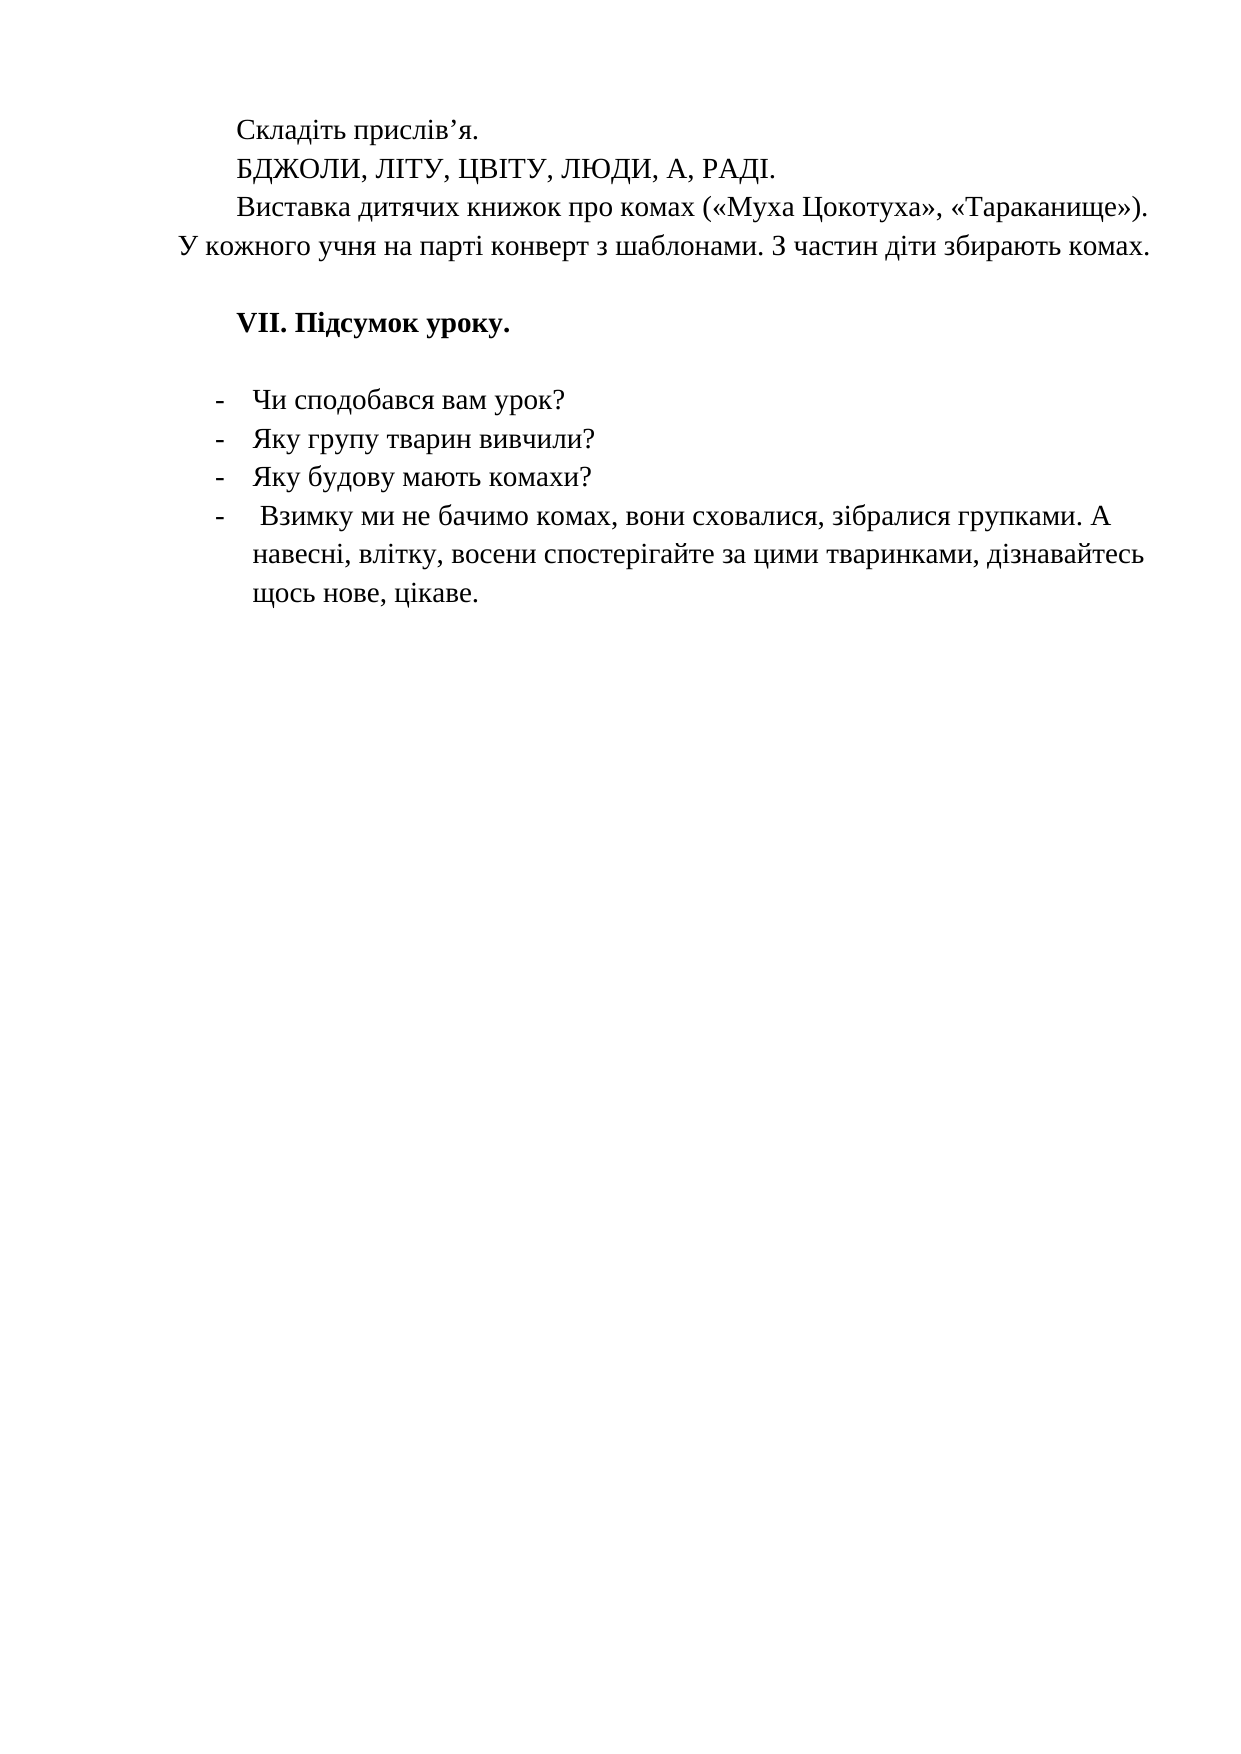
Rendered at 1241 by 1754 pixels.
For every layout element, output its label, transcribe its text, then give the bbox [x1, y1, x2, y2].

list Яку групу тварин вивчили? [215, 421, 1152, 454]
list Чи сподобався вам урок? [215, 382, 1152, 416]
list БДЖОЛИ, ЛІТУ, ЦВІТУ, ЛЮДИ, А, РАДІ. [177, 151, 1152, 184]
list Яку будову мають комахи? [215, 459, 1152, 493]
list Складіть прислів’я. [177, 112, 1152, 146]
list Взимку ми не бачимо комах, вони сховалися, зібралися групками. А навесні, влітку, восени спостерігайте за цими тваринками, дізнавайтесь щось нове, цікаве. [215, 498, 1152, 608]
list Виставка дитячих книжок про комах («Муха Цокотуха», «Тараканище»). У кожного учня на парті конверт з шаблонами. З частин діти збирають комах. [177, 189, 1152, 262]
list VІІ. Підсумок уроку. [177, 305, 1152, 339]
